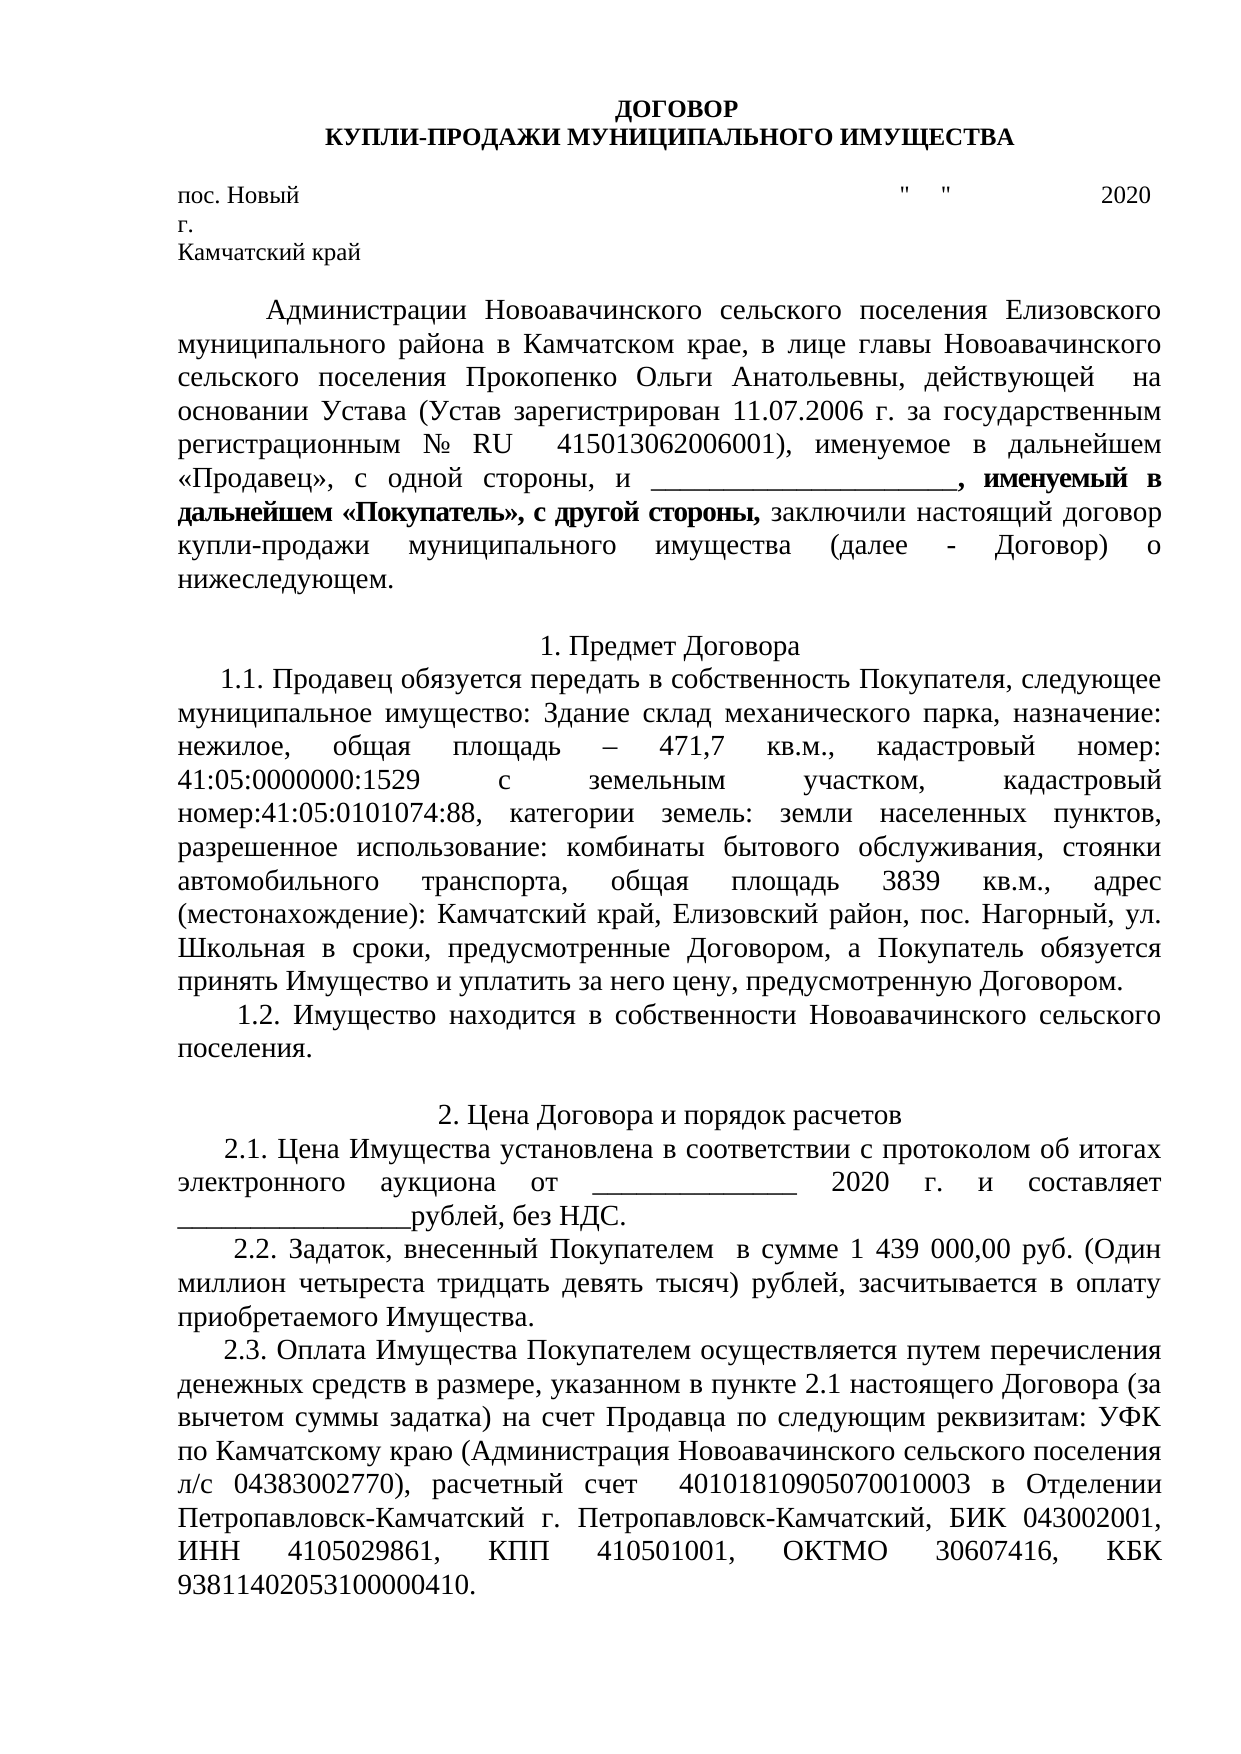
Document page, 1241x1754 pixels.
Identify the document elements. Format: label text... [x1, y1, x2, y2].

text 2.2. Задаток, внесенный Покупателем в сумме 1 439 000,00 руб. (Один миллион четыреста тридцать девять тысяч) рублей, засчитывается в оплату приобретаемого Имущества. [177, 1232, 1162, 1332]
text 2.3. Оплата Имущества Покупателем осуществляется путем перечисления денежных средств в размере, указанном в пункте 2.1 настоящего Договора (за вычетом суммы задатка) на счет Продавца по следующим реквизитам: УФК по Камчатскому краю (Администрация Новоавачинского сельского поселения л/с 04383002770), расчетный счет 40101810905070010003 в Отделении Петропавловск-Камчатский г. Петропавловск-Камчатский, БИК 043002001, ИНН 4105029861, КПП 410501001, ОКТМО 30607416, КБК 93811402053100000410. [177, 1332, 1162, 1601]
text пос. Новый " " 2020 г. [177, 180, 1162, 237]
text 2. Цена Договора и порядок расчетов [177, 1097, 1162, 1131]
text 1.1. Продавец обязуется передать в собственность Покупателя, следующее муниципальное имущество: Здание склад механического парка, назначение: нежилое, общая площадь – 471,7 кв.м., кадастровый номер: 41:05:0000000:1529 с земельным участком, кадастровый номер:41:05:0101074:88, категории земель: земли населенных пунктов, разрешенное использование: комбинаты бытового обслуживания, стоянки автомобильного транспорта, общая площадь 3839 кв.м., адрес (местонахождение): Камчатский край, Елизовский район, пос. Нагорный, ул. Школьная в сроки, предусмотренные Договором, а Покупатель обязуется принять Имущество и уплатить за него цену, предусмотренную Договором. [177, 661, 1162, 997]
text КУПЛИ-ПРОДАЖИ МУНИЦИПАЛЬНОГО ИМУЩЕСТВА [177, 122, 1162, 151]
text 1.2. Имущество находится в собственности Новоавачинского сельского поселения. [177, 997, 1162, 1064]
text 2.1. Цена Имущества установлена в соответствии с протоколом об итогах электронного аукциона от ______________ 2020 г. и составляет ________________рублей, без НДС. [177, 1131, 1162, 1232]
text Администрации Новоавачинского сельского поселения Елизовского муниципального района в Камчатском крае, в лице главы Новоавачинского сельского поселения Прокопенко Ольги Анатольевны, действующей на основании Устава (Устав зарегистрирован 11.07.2006 г. за государственным регистрационным № RU 415013062006001), именуемое в дальнейшем «Продавец», с одной стороны, и _____________________, именуемый в дальнейшем «Покупатель», с другой стороны, заключили настоящий договор купли-продажи муниципального имущества (далее - Договор) о нижеследующем. [177, 292, 1162, 594]
text 1. Предмет Договора [177, 628, 1162, 661]
text Камчатский край [177, 237, 1162, 266]
text ДОГОВОР [177, 94, 1162, 122]
